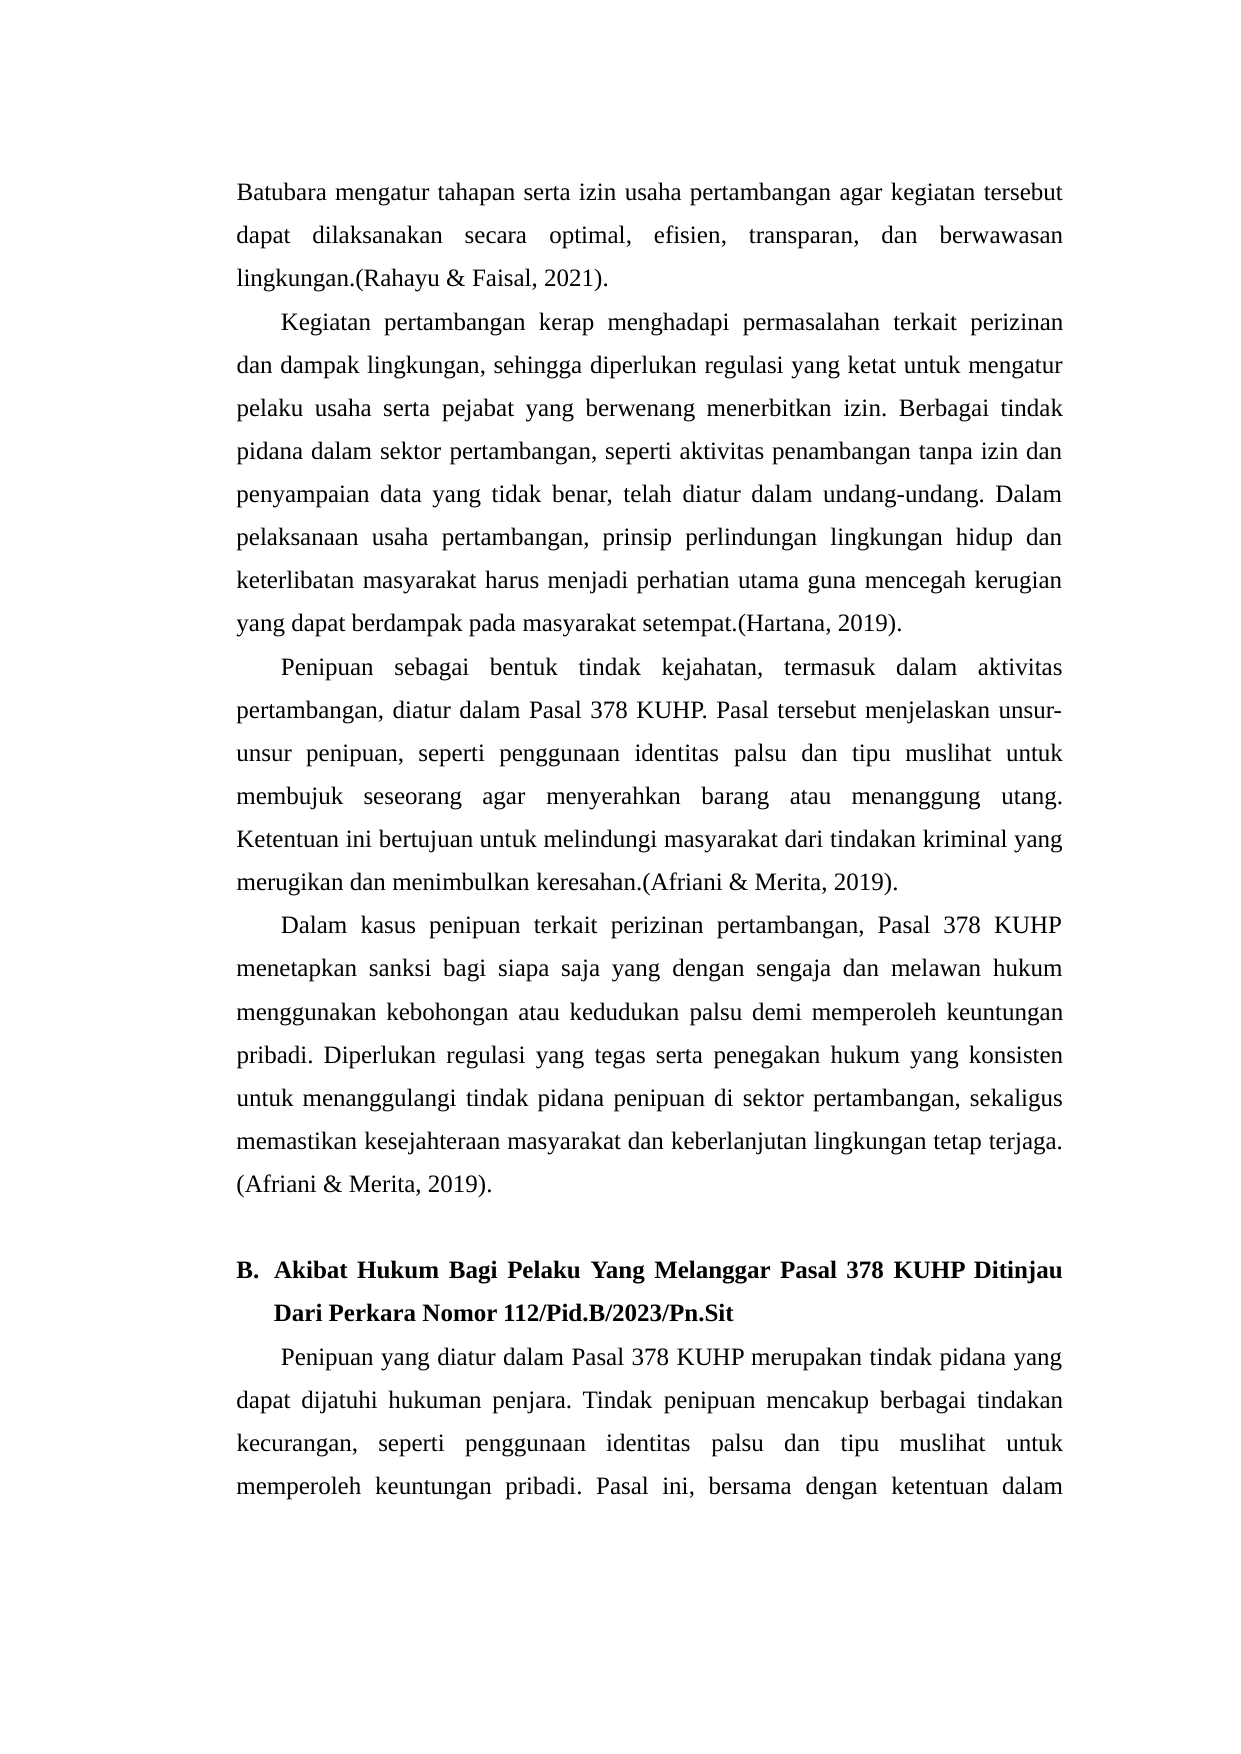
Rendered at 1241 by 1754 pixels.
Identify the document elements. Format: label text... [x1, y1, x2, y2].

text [236, 177, 1063, 292]
text lKegiatan lpertambangan lkerap lmenghadapi lpermasalahan lterkait lperizinan ldan ldampak llingkunganl, lsehingga ldiperlukanl lregulasi lyang lketat luntuk lmengatur lpelaku lusaha serta lpejabat yang berwenang menerbitkan lizin. lBerbagai ltindak lpidana dalam sektor lpertambangan, seperti aktivitas penambangan tanpa izin dan penyampaian data yang tidak benar, telah diatur dalam undang-undang. Dalam pelaksanaan usaha pertambangan, prinsip perlindungan lingkungan hidup dan keterlibatan masyarakat harus menjadi perhatian utama guna mencegah kerugian yang dapat berdampak pada lmasyarakat lsetempat.(Hartana, 2019). [236, 307, 1063, 637]
list lAkibat Hukum lBagi lPelaku lYang Melanggar Pasal 378 KUHP Ditinjau Dari Perkara Nomor 112/Pid.B/2023/Pn.Sit [236, 1255, 1063, 1327]
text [236, 1342, 1063, 1500]
text Penipuan sebagai bentuk tindak kejahatan, termasuk dalam aktivitas pertambangan, diatur dalam Pasal 378 KUHP. Pasal tersebut menjelaskan unsur-unsur penipuan, seperti penggunaan identitas lpalsu ldan ltipu lmuslihat luntuk membujuk seseorang agar lmenyerahkan lbarang latau menanggung lutang. Ketentuan lini lbertujuan untuk lmelindungi lmasyarakat ldari ltindakan lkriminal lyang lmerugikan ldan lmenimbulkan lkeresahan.(Afriani & Merita, 2019). [236, 652, 1063, 896]
text Dalam kasus penipuan terkait perizinan pertambangan, Pasal 378 KUHP menetapkan sanksi bagi siapa saja yang dengan sengaja dan melawan hukum menggunakan kebohongan atau kedudukan lpalsu demi memperoleh lkeuntungan lpribadi. Diperlukan lregulasi lyang tegas serta lpenegakan lhukum lyang konsisten luntuk menanggulangi ltindak lpidana lpenipuan di lsektor lpertambangan, sekaligus memastikan lkesejahteraan lmasyarakat dan lkeberlanjutan llingkungan tetap terjaga.(Afriani & Merita, 2019). [236, 910, 1063, 1198]
